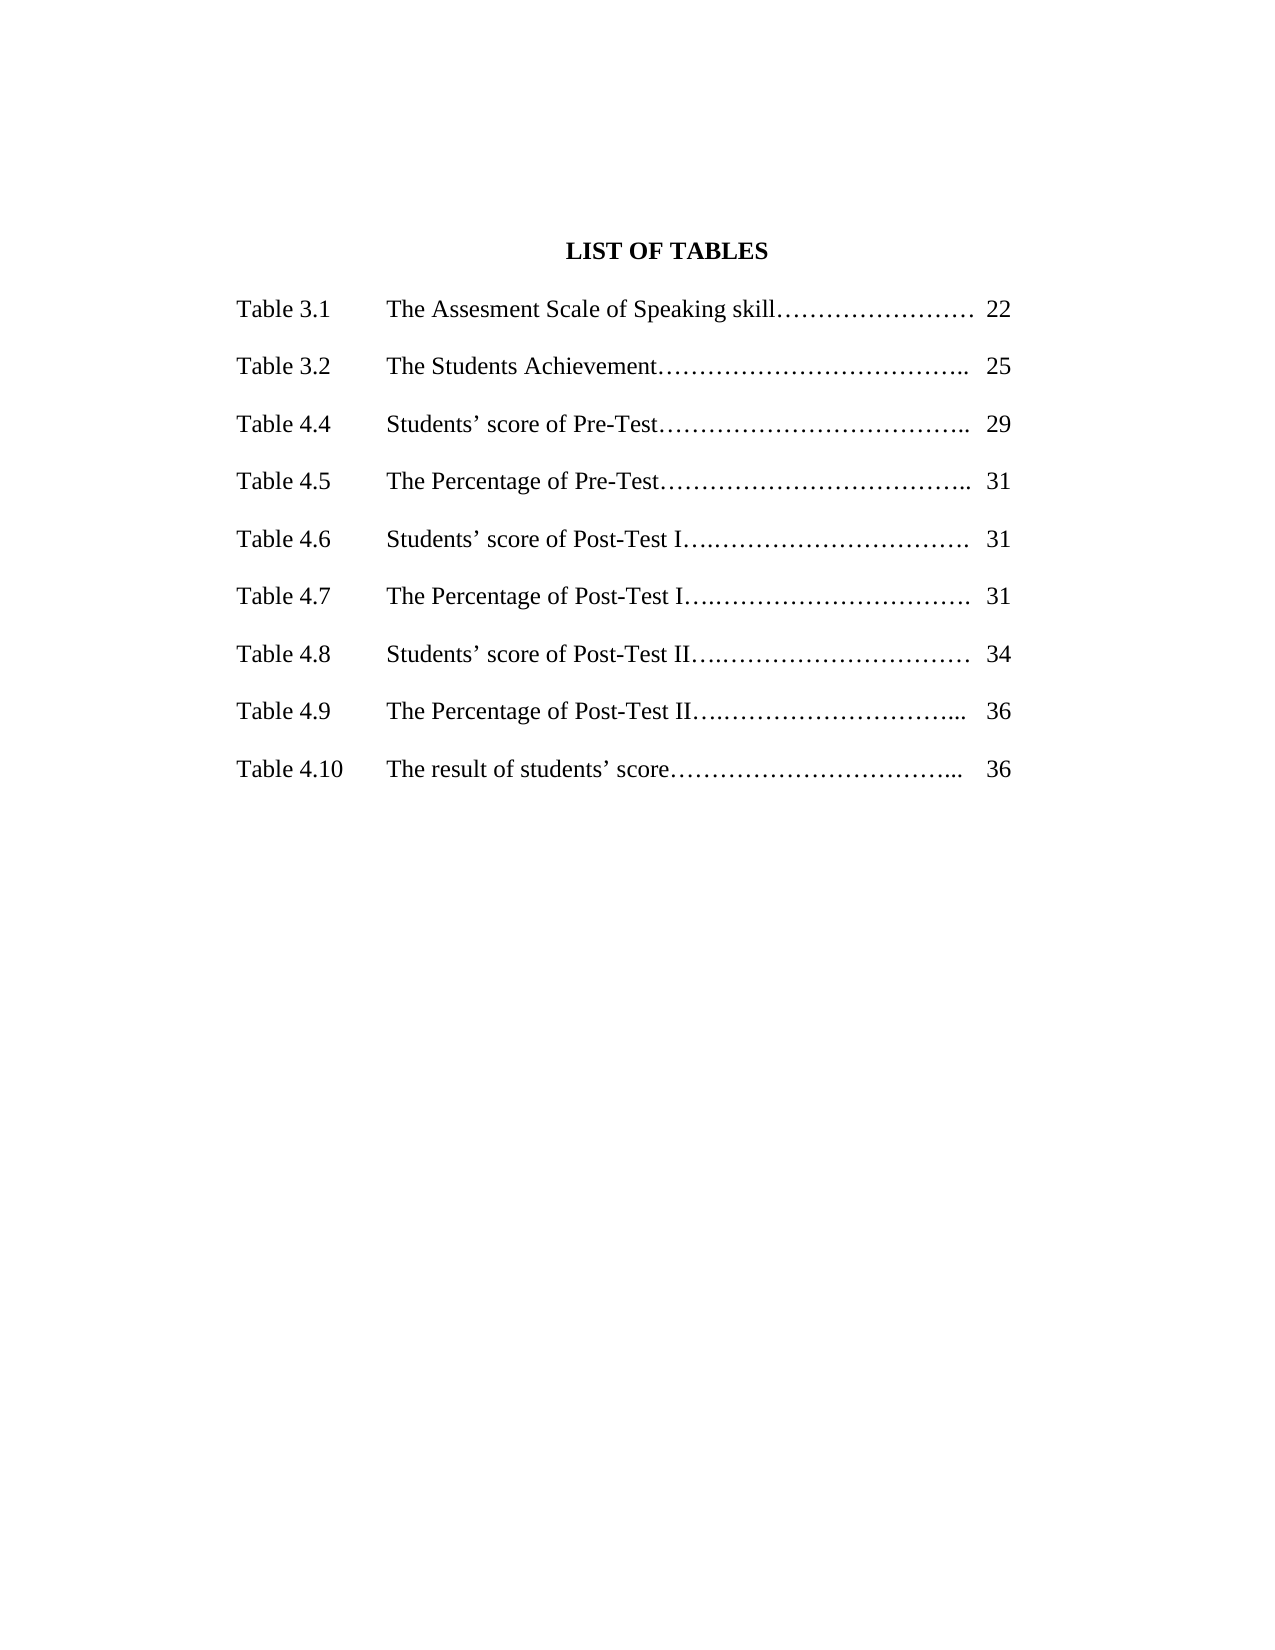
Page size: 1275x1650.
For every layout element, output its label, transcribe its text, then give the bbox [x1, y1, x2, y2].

text Table 4.5 The Percentage of Pre-Test……………………………….. 31 [236, 466, 1098, 495]
text Table 4.4 Students’ score of Pre-Test……………………………….. 29 [236, 409, 1098, 437]
text Table 3.1 The Assesment Scale of Speaking skill…………………… 22 [236, 294, 1098, 322]
text Table 3.2 The Students Achievement……………………………….. 25 [236, 351, 1098, 380]
text Table 4.8 Students’ score of Post-Test II….………………………… 34 [236, 639, 1098, 667]
text Table 4.7 The Percentage of Post-Test I….…………………………. 31 [236, 581, 1098, 610]
text Table 4.6 Students’ score of Post-Test I….…………………………. 31 [236, 524, 1098, 552]
text LIST OF TABLES [236, 236, 1098, 265]
text Table 4.9 The Percentage of Post-Test II….………………………... 36 [236, 696, 1098, 725]
text Table 4.10 The result of students’ score……………………………... 36 [236, 754, 1098, 782]
